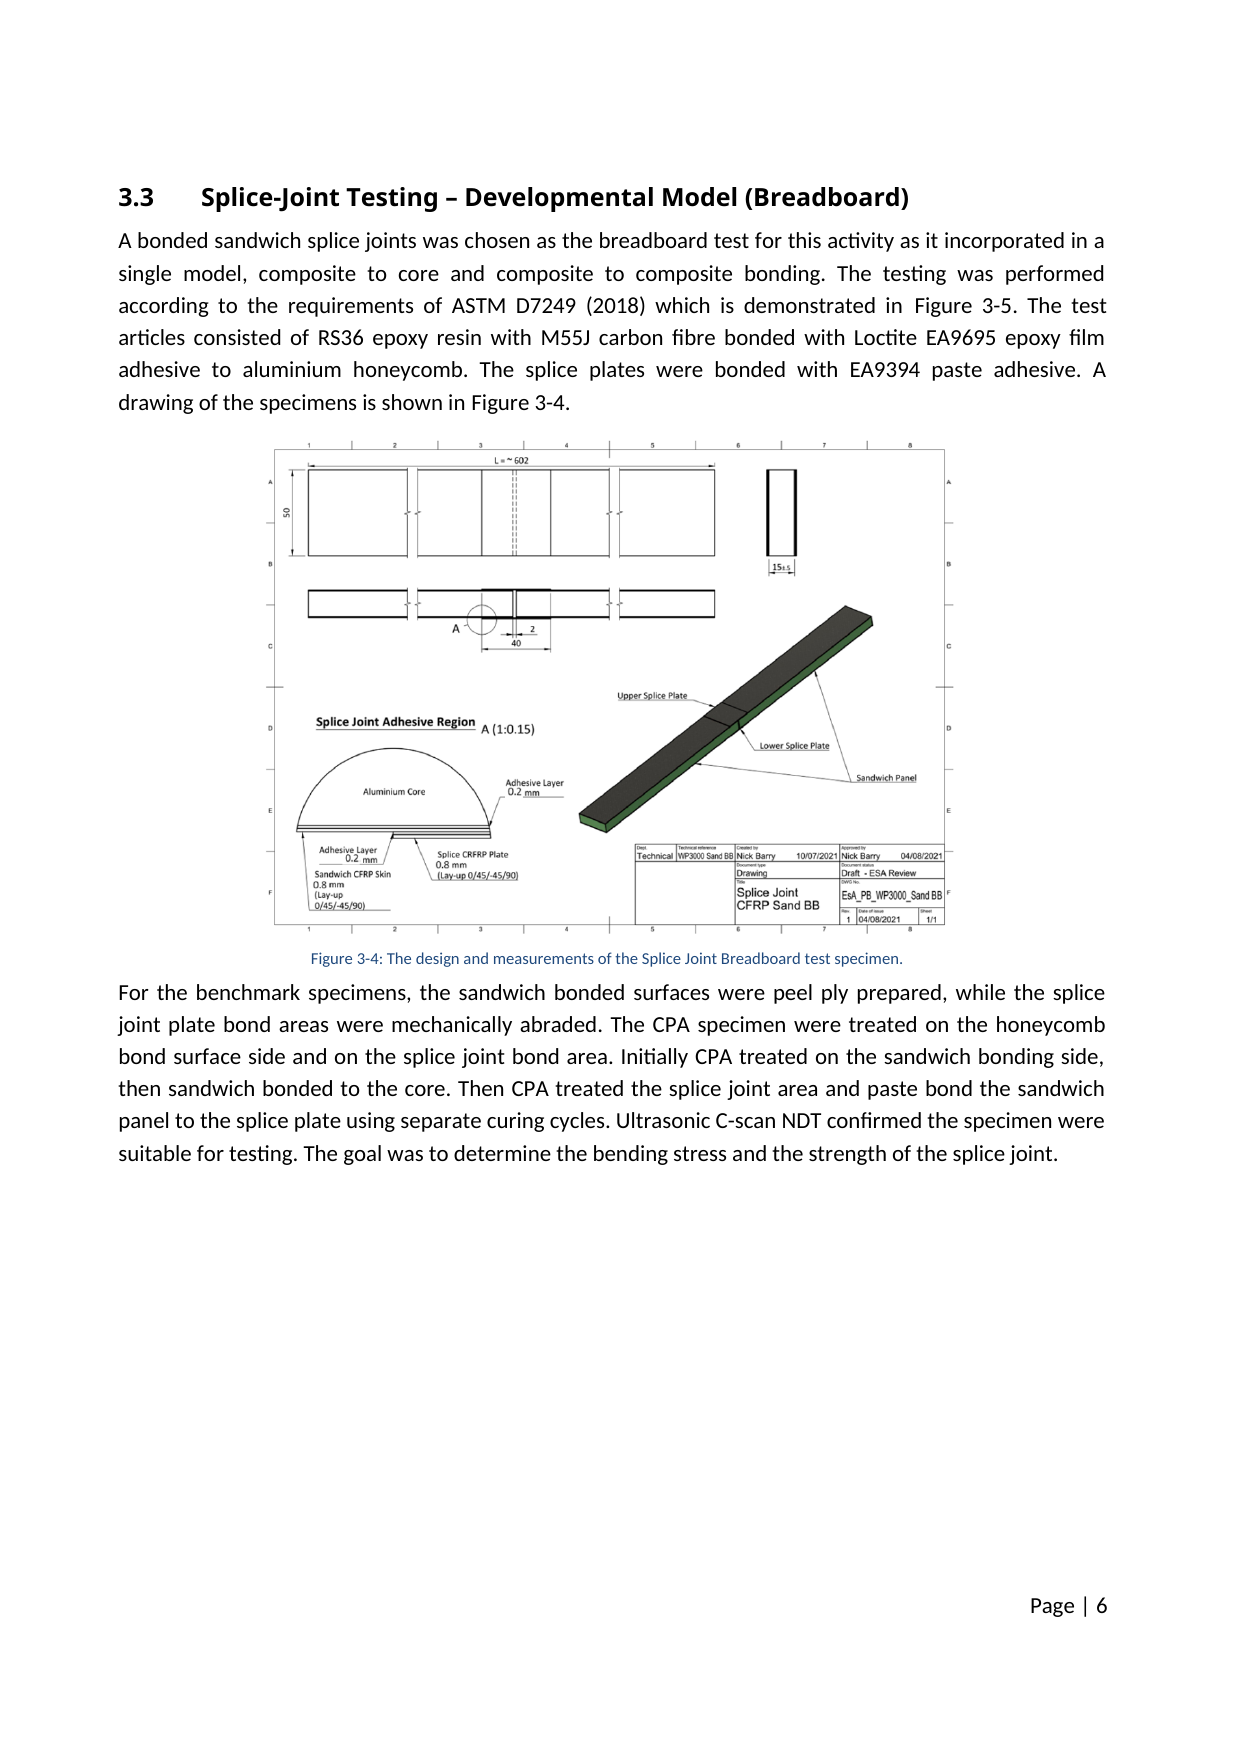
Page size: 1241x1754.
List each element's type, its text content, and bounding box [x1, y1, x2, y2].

text For the benchmark specimens, the sandwich bonded surfaces were peel ply prepared, while the splice joint plate bond areas were mechanically abraded. The CPA specimen were treated on the honeycomb bond surface side and on the splice joint bond area. Initially CPA treated on the sandwich bonding side, then sandwich bonded to the core. Then CPA treated the splice joint area and paste bond the sandwich panel to the splice plate using separate curing cycles. Ultrasonic C-scan NDT confirmed the specimen were suitable for testing. The goal was to determine the bending stress and the strength of the splice joint. [118, 978, 1107, 1167]
subtitle Splice-Joint Testing – Developmental Model (Breadboard) [118, 180, 1107, 214]
picture [264, 432, 962, 942]
